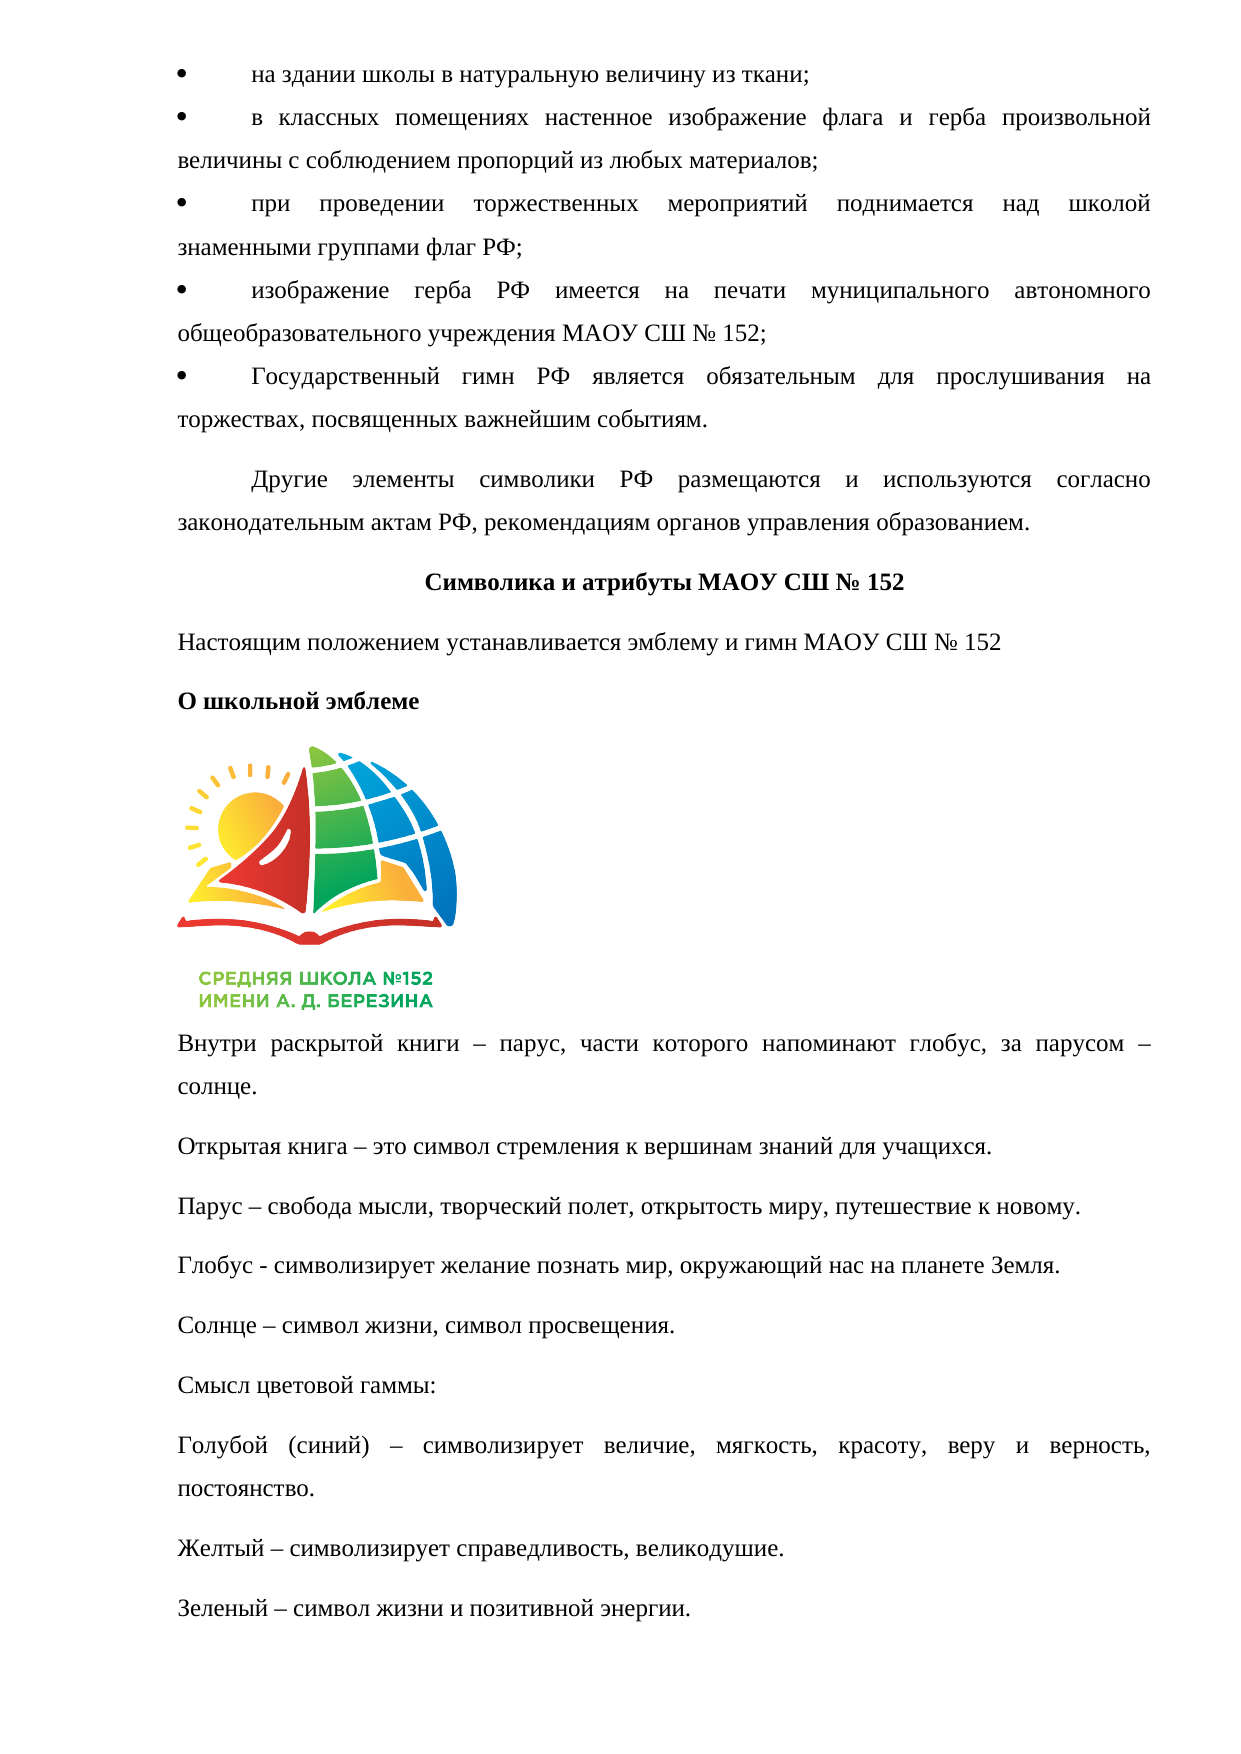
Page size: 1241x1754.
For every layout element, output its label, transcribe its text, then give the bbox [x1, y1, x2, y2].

text Зеленый – символ жизни и позитивной энергии. [177, 1593, 1152, 1621]
text Солнце – символ жизни, символ просвещения. [177, 1310, 1152, 1339]
text Желтый – символизирует справедливость, великодушие. [177, 1533, 1152, 1562]
list на здании школы в натуральную величину из ткани; [177, 59, 1152, 88]
text Голубой (синий) – символизирует величие, мягкость, красоту, веру и верность, постоянство. [177, 1430, 1152, 1502]
text О школьной эмблеме [177, 686, 1152, 715]
list в классных помещениях настенное изображение флага и герба произвольной величины с соблюдением пропорций из любых материалов; [177, 102, 1152, 174]
text Глобус - символизирует желание познать мир, окружающий нас на планете Земля. [177, 1251, 1152, 1279]
list Государственный гимн РФ является обязательным для прослушивания на торжествах, посвященных важнейшим событиям. [177, 361, 1152, 433]
list изображение герба РФ имеется на печати муниципального автономного общеобразовательного учреждения МАОУ СШ № 152; [177, 275, 1152, 347]
text Настоящим положением устанавливается эмблему и гимн МАОУ СШ № 152 [177, 627, 1152, 655]
text Внутри раскрытой книги – парус, части которого напоминают глобус, за парусом – солнце. [177, 1028, 1152, 1100]
list при проведении торжественных мероприятий поднимается над школой знаменными группами флаг РФ; [177, 188, 1152, 260]
text Открытая книга – это символ стремления к вершинам знаний для учащихся. [177, 1131, 1152, 1160]
text Другие элементы символики РФ размещаются и используются согласно законодательным актам РФ, рекомендациям органов управления образованием. [177, 464, 1152, 536]
text Символика и атрибуты МАОУ СШ № 152 [177, 567, 1152, 596]
picture [177, 746, 457, 1010]
text Парус – свобода мысли, творческий полет, открытость миру, путешествие к новому. [177, 1191, 1152, 1219]
text Смысл цветовой гаммы: [177, 1370, 1152, 1399]
